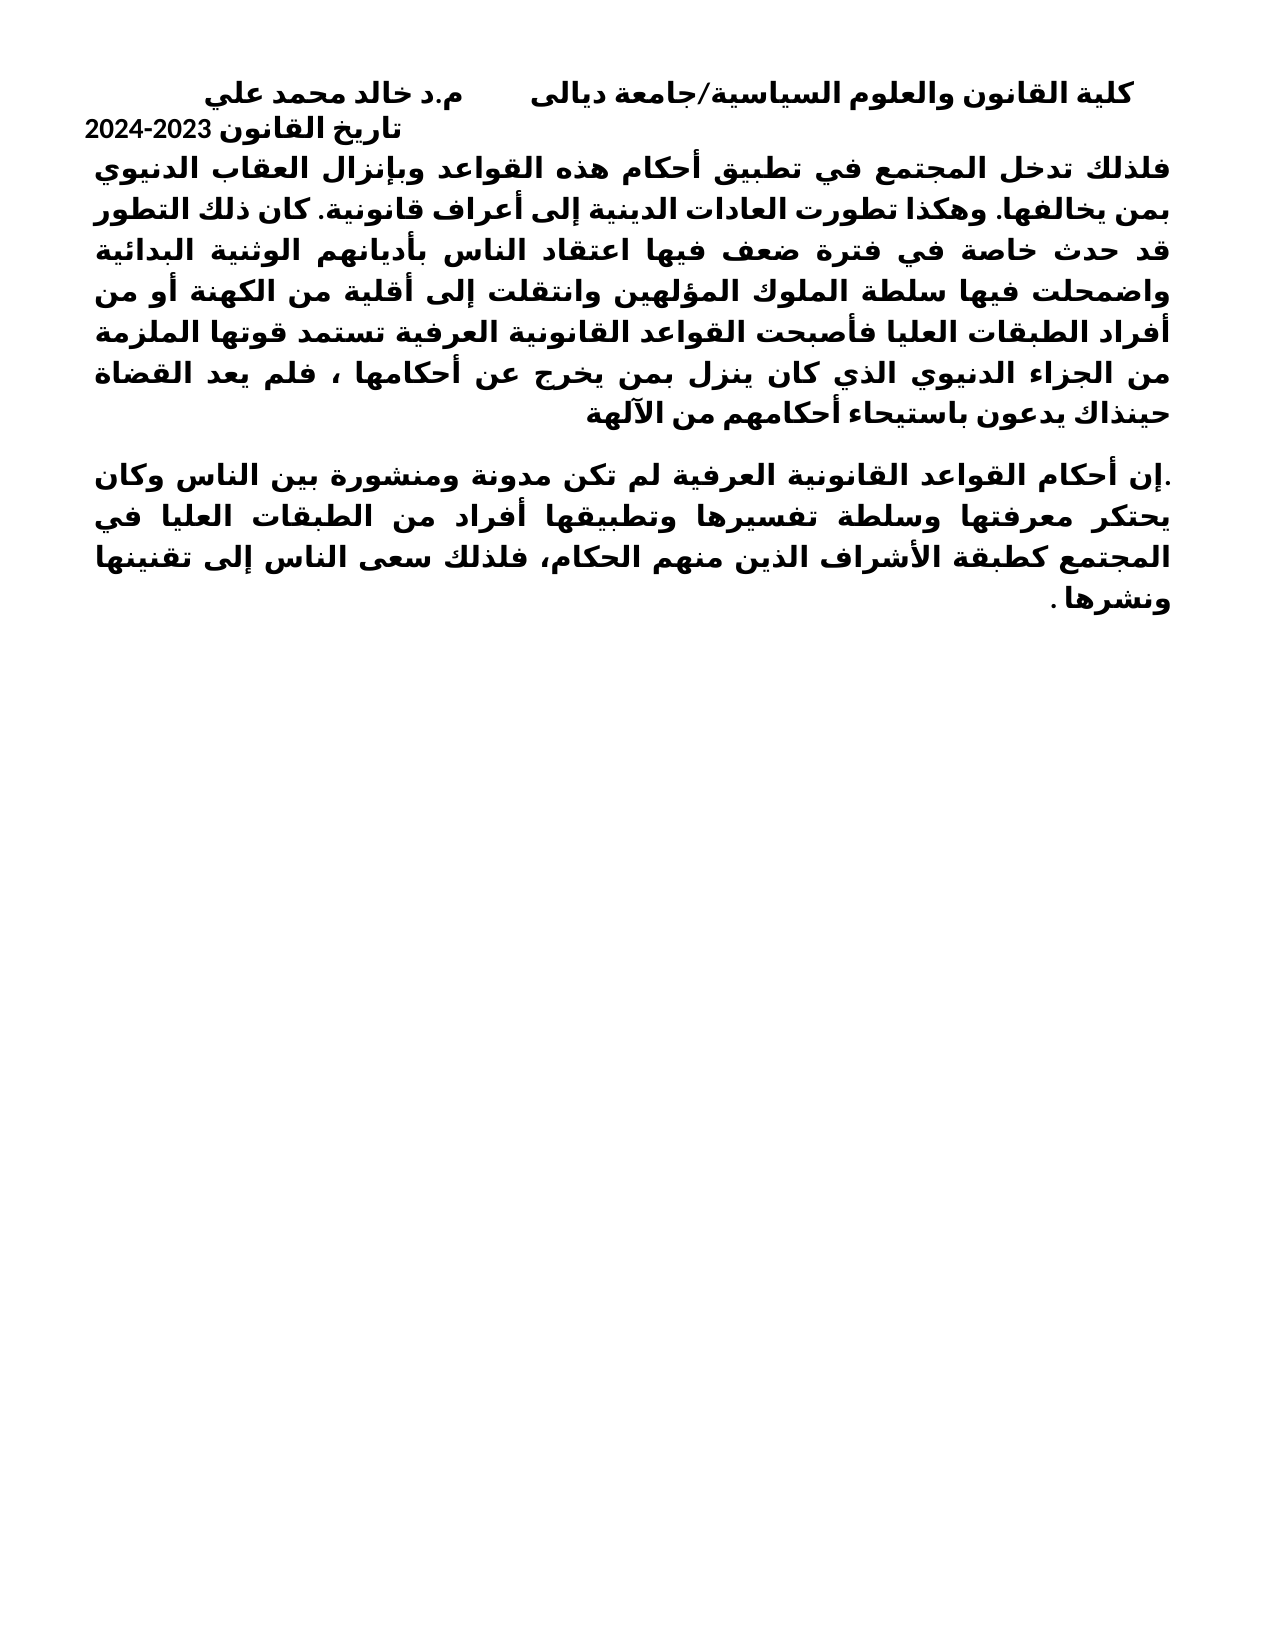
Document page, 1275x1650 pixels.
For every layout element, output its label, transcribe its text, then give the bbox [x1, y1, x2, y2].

text .إن أحكام القواعد القانونية العرفية لم تكن مدونة ومنشورة بين الناس وكان يحتكر معرفتها وسلطة تفسيرها وتطبيقها أفراد من الطبقات العليا في المجتمع كطبقة الأشراف الذين منهم الحكام، فلذلك سعى الناس إلى تقنينها ونشرها . [94, 457, 1172, 616]
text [94, 150, 1172, 431]
